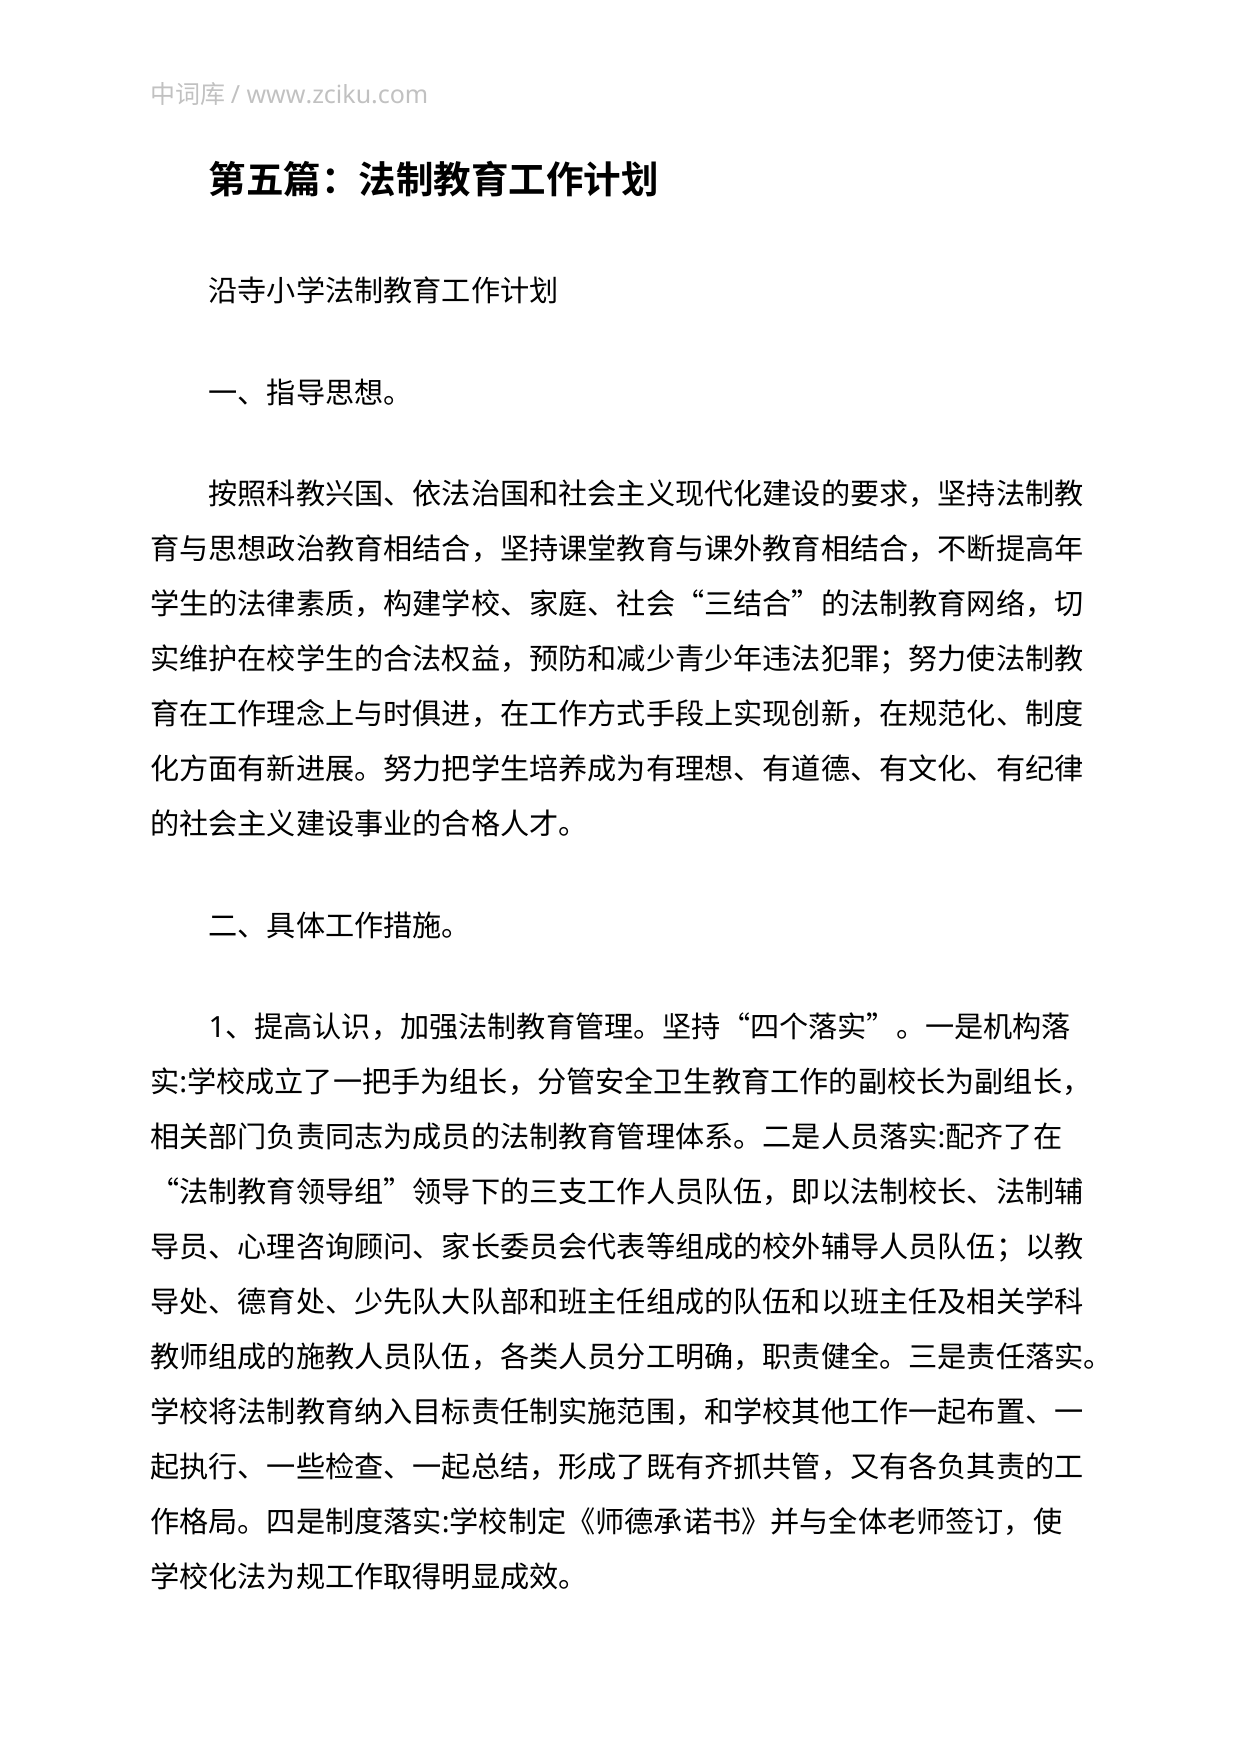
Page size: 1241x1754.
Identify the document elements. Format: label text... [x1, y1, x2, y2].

text 第五篇：法制教育工作计划 [150, 150, 1090, 204]
text 1、提高认识，加强法制教育管理。坚持“四个落实”。一是机构落实:学校成立了一把手为组长，分管安全卫生教育工作的副校长为副组长，相关部门负责同志为成员的法制教育管理体系。二是人员落实:配齐了在“法制教育领导组”领导下的三支工作人员队伍，即以法制校长、法制辅导员、心理咨询顾问、家长委员会代表等组成的校外辅导人员队伍；以教导处、德育处、少先队大队部和班主任组成的队伍和以班主任及相关学科教师组成的施教人员队伍，各类人员分工明确，职责健全。三是责任落实。学校将法制教育纳入目标责任制实施范围，和学校其他工作一起布置、一起执行、一些检查、一起总结，形成了既有齐抓共管，又有各负其责的工作格局。四是制度落实:学校制定《师德承诺书》并与全体老师签订，使学校化法为规工作取得明显成效。 [150, 1004, 1090, 1596]
text 沿寺小学法制教育工作计划 [150, 267, 1090, 310]
text 二、具体工作措施。 [150, 902, 1090, 944]
text 一、指导思想。 [150, 369, 1090, 411]
text 按照科教兴国、依法治国和社会主义现代化建设的要求，坚持法制教育与思想政治教育相结合，坚持课堂教育与课外教育相结合，不断提高年学生的法律素质，构建学校、家庭、社会“三结合”的法制教育网络，切实维护在校学生的合法权益，预防和减少青少年违法犯罪；努力使法制教育在工作理念上与时俱进，在工作方式手段上实现创新，在规范化、制度化方面有新进展。努力把学生培养成为有理想、有道德、有文化、有纪律的社会主义建设事业的合格人才。 [150, 471, 1090, 843]
